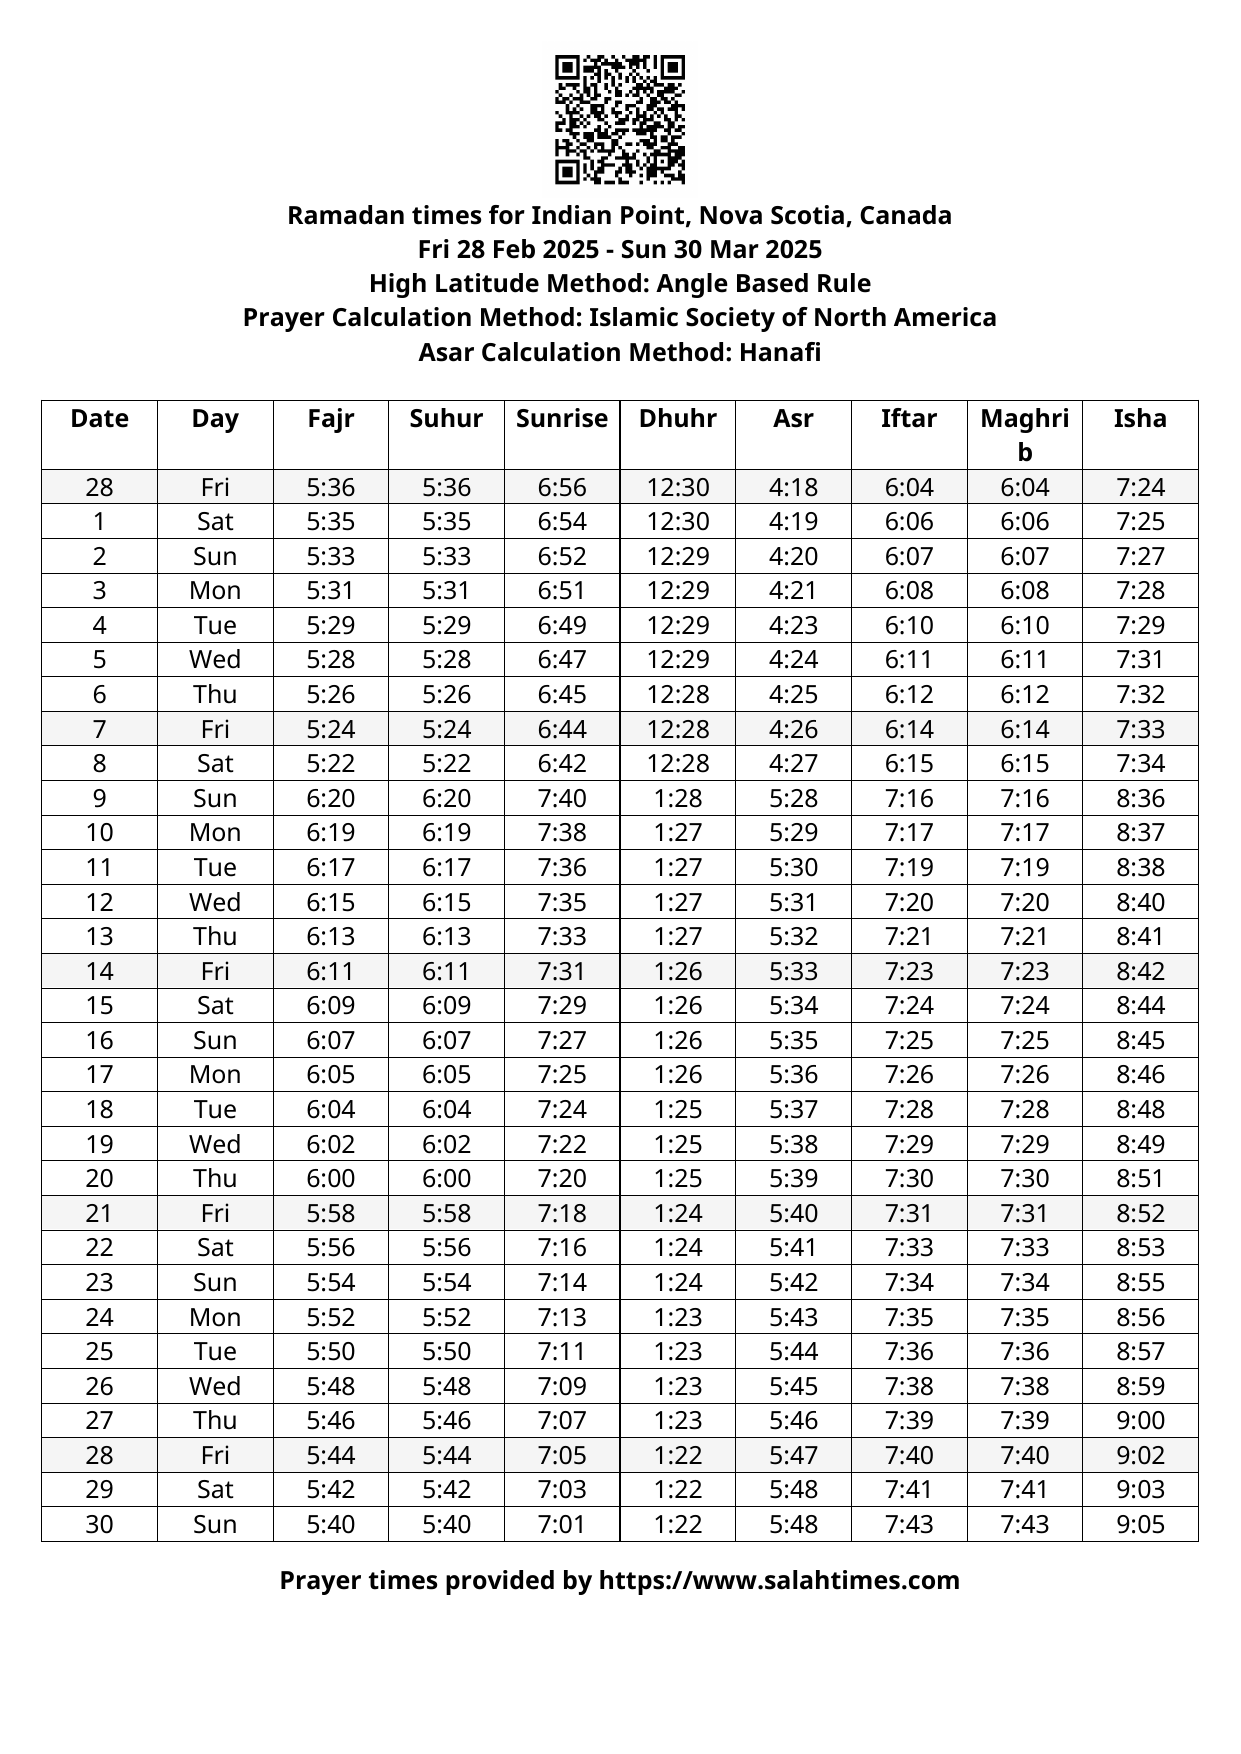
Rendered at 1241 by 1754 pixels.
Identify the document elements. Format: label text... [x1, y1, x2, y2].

table_cell 12:30 [621, 504, 735, 538]
table_cell 6:09 [389, 989, 504, 1022]
table_cell 6:10 [968, 608, 1082, 642]
table_cell 7:27 [505, 1023, 619, 1057]
table_cell 7:31 [968, 1196, 1082, 1229]
table_cell 4:19 [736, 504, 851, 538]
table_cell 5:28 [736, 781, 851, 814]
table_header Suhur [389, 401, 504, 469]
table_cell 5:36 [736, 1058, 851, 1091]
table_cell 7:40 [968, 1438, 1082, 1472]
table_cell 12:29 [621, 608, 735, 642]
table_cell Thu [158, 1404, 273, 1437]
table_cell 8:37 [1083, 816, 1198, 849]
table_header Iftar [852, 401, 967, 469]
table_cell 5:48 [736, 1507, 851, 1541]
table_header Maghrib [968, 401, 1082, 469]
table_cell 5:30 [736, 850, 851, 884]
table_cell 1:26 [621, 1058, 735, 1091]
table_cell 7:33 [968, 1231, 1082, 1264]
table_cell 24 [42, 1300, 157, 1333]
table_cell 5:35 [274, 504, 388, 538]
table_cell Mon [158, 1058, 273, 1091]
table_cell 7:20 [968, 885, 1082, 918]
table_cell 12 [42, 885, 157, 918]
table_cell 10 [42, 816, 157, 849]
table_cell 5:58 [389, 1196, 504, 1229]
table_cell Fri [158, 470, 273, 503]
table_cell 4:23 [736, 608, 851, 642]
table_cell 1:25 [621, 1092, 735, 1126]
table_cell 5:29 [389, 608, 504, 642]
table_cell 8:56 [1083, 1300, 1198, 1333]
table_cell Thu [158, 1161, 273, 1195]
table_cell 6:44 [505, 712, 619, 745]
table_cell Wed [158, 885, 273, 918]
table_cell 1:26 [621, 1023, 735, 1057]
table_cell 1:25 [621, 1161, 735, 1195]
table_cell 1:27 [621, 850, 735, 884]
table_cell 6:14 [968, 712, 1082, 745]
table_cell 7:23 [968, 954, 1082, 987]
table_cell 5:46 [389, 1404, 504, 1437]
table_cell 6:02 [274, 1127, 388, 1160]
table_cell Mon [158, 574, 273, 607]
table_cell 6:11 [389, 954, 504, 987]
table_cell 8:38 [1083, 850, 1198, 884]
table_cell 22 [42, 1231, 157, 1264]
table_cell 7:38 [505, 816, 619, 849]
table_cell 7:20 [852, 885, 967, 918]
picture [542, 41, 699, 198]
table_cell 4:26 [736, 712, 851, 745]
table_cell 1:24 [621, 1265, 735, 1299]
table_cell Fri [158, 1196, 273, 1229]
table_cell 7:34 [968, 1265, 1082, 1299]
table_cell 5:42 [736, 1265, 851, 1299]
text Ramadan times for Indian Point, Nova Scotia, Canada [42, 198, 1198, 232]
table_cell Mon [158, 816, 273, 849]
table_cell 7:25 [1083, 504, 1198, 538]
table_cell Sun [158, 781, 273, 814]
table_cell 5:39 [736, 1161, 851, 1195]
table_cell 7:30 [852, 1161, 967, 1195]
table_cell 5:40 [736, 1196, 851, 1229]
table_cell 7:41 [852, 1473, 967, 1506]
table_cell 7:05 [505, 1438, 619, 1472]
table_cell 5:45 [736, 1369, 851, 1402]
table_cell 12:28 [621, 677, 735, 711]
table_cell 7:13 [505, 1300, 619, 1333]
table_cell 7:17 [968, 816, 1082, 849]
table_cell 7:35 [968, 1300, 1082, 1333]
table_cell 7:40 [852, 1438, 967, 1472]
table_cell 5:26 [274, 677, 388, 711]
table_cell 7:29 [505, 989, 619, 1022]
table_cell 5:31 [274, 574, 388, 607]
table_cell Mon [158, 1300, 273, 1333]
table_cell 5:44 [736, 1334, 851, 1368]
table_cell 7:22 [505, 1127, 619, 1160]
table_cell 5:35 [389, 504, 504, 538]
table_cell 7:34 [852, 1265, 967, 1299]
table_cell 6:17 [274, 850, 388, 884]
table_cell 5:36 [389, 470, 504, 503]
table_cell 21 [42, 1196, 157, 1229]
table_cell 16 [42, 1023, 157, 1057]
table_cell 5:44 [389, 1438, 504, 1472]
table_cell 7:38 [852, 1369, 967, 1402]
table_cell 6:04 [968, 470, 1082, 503]
table_cell 6:11 [274, 954, 388, 987]
table_cell 5:37 [736, 1092, 851, 1126]
table_cell 1:24 [621, 1196, 735, 1229]
table_cell Thu [158, 919, 273, 953]
table_cell 5 [42, 643, 157, 676]
table_cell 7:16 [505, 1231, 619, 1264]
table_cell Wed [158, 643, 273, 676]
table_cell 5:33 [736, 954, 851, 987]
table_cell 6:07 [968, 539, 1082, 572]
table_cell 7:39 [968, 1404, 1082, 1437]
text Asar Calculation Method: Hanafi [42, 334, 1198, 368]
table_cell 5:22 [274, 746, 388, 780]
table_cell 6:15 [274, 885, 388, 918]
table_cell 5:22 [389, 746, 504, 780]
table_cell Sun [158, 1265, 273, 1299]
table_cell 6:20 [274, 781, 388, 814]
table_cell 5:44 [274, 1438, 388, 1472]
table_cell 6:11 [968, 643, 1082, 676]
table_cell 1:26 [621, 954, 735, 987]
table_cell Tue [158, 850, 273, 884]
table_cell 12:29 [621, 539, 735, 572]
table_cell 12:29 [621, 574, 735, 607]
table_cell 7:19 [968, 850, 1082, 884]
table_cell 5:36 [274, 470, 388, 503]
table_cell 9:05 [1083, 1507, 1198, 1541]
table_cell 8:44 [1083, 989, 1198, 1022]
table_cell 5:24 [389, 712, 504, 745]
table_cell 5:40 [274, 1507, 388, 1541]
table_cell 5:33 [274, 539, 388, 572]
table_cell 6:10 [852, 608, 967, 642]
table_cell 1:27 [621, 885, 735, 918]
table_cell 6:54 [505, 504, 619, 538]
table_cell 5:41 [736, 1231, 851, 1264]
table_cell 9:03 [1083, 1473, 1198, 1506]
table_cell 12:28 [621, 712, 735, 745]
table_cell 7:38 [968, 1369, 1082, 1402]
table_cell 6 [42, 677, 157, 711]
table_cell 5:35 [736, 1023, 851, 1057]
table_cell 7:32 [1083, 677, 1198, 711]
table_cell 5:26 [389, 677, 504, 711]
table_cell 6:15 [852, 746, 967, 780]
table_cell 8:46 [1083, 1058, 1198, 1091]
table_cell 8:51 [1083, 1161, 1198, 1195]
text Prayer Calculation Method: Islamic Society of North America [42, 300, 1198, 334]
table_cell 7:34 [1083, 746, 1198, 780]
table_cell 7:35 [852, 1300, 967, 1333]
table_cell Sat [158, 989, 273, 1022]
table_cell 8:55 [1083, 1265, 1198, 1299]
table_cell 7:01 [505, 1507, 619, 1541]
text Prayer times provided by https://www.salahtimes.com [42, 1563, 1198, 1597]
table_cell 12:29 [621, 643, 735, 676]
table_cell 7:28 [968, 1092, 1082, 1126]
table_cell 7:25 [968, 1023, 1082, 1057]
table_cell 5:48 [274, 1369, 388, 1402]
table_cell 8:41 [1083, 919, 1198, 953]
table_cell 6:12 [852, 677, 967, 711]
table_cell Fri [158, 1438, 273, 1472]
table_cell 4:27 [736, 746, 851, 780]
table_cell 5:47 [736, 1438, 851, 1472]
table_cell 12:28 [621, 746, 735, 780]
table_cell 8:59 [1083, 1369, 1198, 1402]
table_cell 7:33 [505, 919, 619, 953]
table_cell 7:39 [852, 1404, 967, 1437]
table_cell 6:00 [389, 1161, 504, 1195]
table_cell 5:28 [274, 643, 388, 676]
table_cell Fri [158, 954, 273, 987]
table_cell 7:24 [852, 989, 967, 1022]
table_cell 7:30 [968, 1161, 1082, 1195]
table_cell 1:25 [621, 1127, 735, 1160]
table_cell Sat [158, 1473, 273, 1506]
table_cell 7:31 [1083, 643, 1198, 676]
table_cell 5:43 [736, 1300, 851, 1333]
table_header Sunrise [505, 401, 619, 469]
table_cell 8:53 [1083, 1231, 1198, 1264]
table_header Isha [1083, 401, 1198, 469]
table_cell 14 [42, 954, 157, 987]
table_cell 1:22 [621, 1473, 735, 1506]
table_header Asr [736, 401, 851, 469]
table_cell 6:04 [274, 1092, 388, 1126]
table_cell 8:40 [1083, 885, 1198, 918]
table_cell 5:56 [274, 1231, 388, 1264]
table_cell 11 [42, 850, 157, 884]
table_cell 1:23 [621, 1404, 735, 1437]
table_header Dhuhr [621, 401, 735, 469]
table_cell 7:33 [1083, 712, 1198, 745]
table_cell 5:42 [389, 1473, 504, 1506]
table_cell 19 [42, 1127, 157, 1160]
table_cell 5:50 [274, 1334, 388, 1368]
table_cell 6:06 [852, 504, 967, 538]
table_cell Fri [158, 712, 273, 745]
table_cell 6:07 [852, 539, 967, 572]
table_cell 7:07 [505, 1404, 619, 1437]
table_cell 6:04 [389, 1092, 504, 1126]
table_cell 5:29 [274, 608, 388, 642]
table_cell 26 [42, 1369, 157, 1402]
table_cell 1:27 [621, 919, 735, 953]
table_cell 17 [42, 1058, 157, 1091]
table_cell 5:28 [389, 643, 504, 676]
table_cell 6:14 [852, 712, 967, 745]
table_cell 7:26 [968, 1058, 1082, 1091]
table_cell 6:04 [852, 470, 967, 503]
table_cell 1:28 [621, 781, 735, 814]
table_cell 29 [42, 1473, 157, 1506]
table_cell 9:02 [1083, 1438, 1198, 1472]
table_cell 6:49 [505, 608, 619, 642]
table_cell 1:23 [621, 1369, 735, 1402]
table_cell 8:57 [1083, 1334, 1198, 1368]
table_cell 6:09 [274, 989, 388, 1022]
table_cell 6:07 [274, 1023, 388, 1057]
table_cell 7:16 [968, 781, 1082, 814]
table_cell 5:33 [389, 539, 504, 572]
table_cell 1:24 [621, 1231, 735, 1264]
table_cell 15 [42, 989, 157, 1022]
table_cell 6:17 [389, 850, 504, 884]
table_cell 5:32 [736, 919, 851, 953]
table_cell 5:24 [274, 712, 388, 745]
table_cell 5:48 [736, 1473, 851, 1506]
table_cell Wed [158, 1369, 273, 1402]
table_cell 6:00 [274, 1161, 388, 1195]
table_cell 8:36 [1083, 781, 1198, 814]
table_cell 7:24 [968, 989, 1082, 1022]
table_cell 8:48 [1083, 1092, 1198, 1126]
table_cell 7:19 [852, 850, 967, 884]
table_cell Thu [158, 677, 273, 711]
table_header Day [158, 401, 273, 469]
table_cell 7:18 [505, 1196, 619, 1229]
table_cell 13 [42, 919, 157, 953]
table_cell 6:07 [389, 1023, 504, 1057]
table_cell 20 [42, 1161, 157, 1195]
table_cell 6:02 [389, 1127, 504, 1160]
table_cell 7:33 [852, 1231, 967, 1264]
table_cell Sat [158, 746, 273, 780]
table_cell 7:27 [1083, 539, 1198, 572]
table_cell 8:52 [1083, 1196, 1198, 1229]
table_cell Sun [158, 539, 273, 572]
table_cell 6:08 [968, 574, 1082, 607]
table_cell 6:51 [505, 574, 619, 607]
table_cell 1 [42, 504, 157, 538]
table_cell 1:27 [621, 816, 735, 849]
table_cell 6:15 [389, 885, 504, 918]
table_cell 7:29 [852, 1127, 967, 1160]
table_cell 28 [42, 1438, 157, 1472]
table_cell 5:52 [274, 1300, 388, 1333]
table_cell 7:28 [852, 1092, 967, 1126]
table_cell 5:31 [389, 574, 504, 607]
table_cell 7:14 [505, 1265, 619, 1299]
table_cell 9 [42, 781, 157, 814]
table_cell 6:13 [389, 919, 504, 953]
table_cell 7:31 [505, 954, 619, 987]
table_cell 7:41 [968, 1473, 1082, 1506]
table_cell 28 [42, 470, 157, 503]
table_cell 5:58 [274, 1196, 388, 1229]
table_cell 6:12 [968, 677, 1082, 711]
table_cell 5:29 [736, 816, 851, 849]
table_cell 5:46 [274, 1404, 388, 1437]
table_cell 7:43 [852, 1507, 967, 1541]
table_cell 7:36 [852, 1334, 967, 1368]
table_cell 6:52 [505, 539, 619, 572]
table_cell 6:45 [505, 677, 619, 711]
table_cell 12:30 [621, 470, 735, 503]
table_cell 6:11 [852, 643, 967, 676]
table_cell 6:05 [274, 1058, 388, 1091]
table_cell 18 [42, 1092, 157, 1126]
table_cell 4:25 [736, 677, 851, 711]
table_cell 7:31 [852, 1196, 967, 1229]
table_cell 4:18 [736, 470, 851, 503]
table_cell Sat [158, 1231, 273, 1264]
table_cell 7:11 [505, 1334, 619, 1368]
table_cell 7:23 [852, 954, 967, 987]
table_cell 6:47 [505, 643, 619, 676]
table_cell 6:19 [274, 816, 388, 849]
table_cell 4 [42, 608, 157, 642]
table_cell 7:26 [852, 1058, 967, 1091]
table_cell 7:29 [968, 1127, 1082, 1160]
table_cell 5:54 [389, 1265, 504, 1299]
table_cell 5:34 [736, 989, 851, 1022]
table_cell 5:46 [736, 1404, 851, 1437]
table_cell 3 [42, 574, 157, 607]
table_cell 7:25 [505, 1058, 619, 1091]
table_cell 27 [42, 1404, 157, 1437]
table_cell Wed [158, 1127, 273, 1160]
table_cell 5:56 [389, 1231, 504, 1264]
table_cell 4:24 [736, 643, 851, 676]
table_cell 4:21 [736, 574, 851, 607]
table_cell 5:38 [736, 1127, 851, 1160]
table_cell 6:19 [389, 816, 504, 849]
table_cell 6:15 [968, 746, 1082, 780]
table_cell 7:16 [852, 781, 967, 814]
table_cell 8:49 [1083, 1127, 1198, 1160]
text High Latitude Method: Angle Based Rule [42, 266, 1198, 300]
table_cell 6:56 [505, 470, 619, 503]
table_cell 7 [42, 712, 157, 745]
table_cell 6:13 [274, 919, 388, 953]
table_cell 1:22 [621, 1438, 735, 1472]
table_cell 7:20 [505, 1161, 619, 1195]
table_cell Tue [158, 608, 273, 642]
table_cell 5:48 [389, 1369, 504, 1402]
table_cell 2 [42, 539, 157, 572]
table_cell 7:29 [1083, 608, 1198, 642]
table_cell 7:25 [852, 1023, 967, 1057]
table_cell 4:20 [736, 539, 851, 572]
table_cell Sat [158, 504, 273, 538]
table_cell 5:40 [389, 1507, 504, 1541]
table_cell 6:05 [389, 1058, 504, 1091]
table_cell Sun [158, 1023, 273, 1057]
table_cell 7:40 [505, 781, 619, 814]
table_cell 23 [42, 1265, 157, 1299]
table_cell 8 [42, 746, 157, 780]
table_cell 7:03 [505, 1473, 619, 1506]
table_cell 5:31 [736, 885, 851, 918]
table_cell 5:54 [274, 1265, 388, 1299]
text Fri 28 Feb 2025 - Sun 30 Mar 2025 [42, 232, 1198, 266]
table_cell 8:45 [1083, 1023, 1198, 1057]
table_cell 6:42 [505, 746, 619, 780]
table_cell 5:52 [389, 1300, 504, 1333]
table_cell 1:23 [621, 1300, 735, 1333]
table_cell 7:21 [968, 919, 1082, 953]
table_cell 6:06 [968, 504, 1082, 538]
table_cell 7:24 [505, 1092, 619, 1126]
table_cell Tue [158, 1092, 273, 1126]
table_cell 7:36 [968, 1334, 1082, 1368]
table_cell 1:26 [621, 989, 735, 1022]
table_cell 7:09 [505, 1369, 619, 1402]
table_cell 7:28 [1083, 574, 1198, 607]
table_cell 7:43 [968, 1507, 1082, 1541]
table_header Date [42, 401, 157, 469]
table_cell 7:36 [505, 850, 619, 884]
table_cell 9:00 [1083, 1404, 1198, 1437]
table_cell 5:50 [389, 1334, 504, 1368]
table_cell 6:08 [852, 574, 967, 607]
table_cell 7:17 [852, 816, 967, 849]
table_cell 7:21 [852, 919, 967, 953]
table_cell 7:35 [505, 885, 619, 918]
table_cell 7:24 [1083, 470, 1198, 503]
table_cell 1:22 [621, 1507, 735, 1541]
table_cell 6:20 [389, 781, 504, 814]
table_cell Tue [158, 1334, 273, 1368]
table_cell Sun [158, 1507, 273, 1541]
table_cell 25 [42, 1334, 157, 1368]
table_cell 1:23 [621, 1334, 735, 1368]
table_cell 8:42 [1083, 954, 1198, 987]
table_cell 30 [42, 1507, 157, 1541]
table_header Fajr [274, 401, 388, 469]
table_cell 5:42 [274, 1473, 388, 1506]
